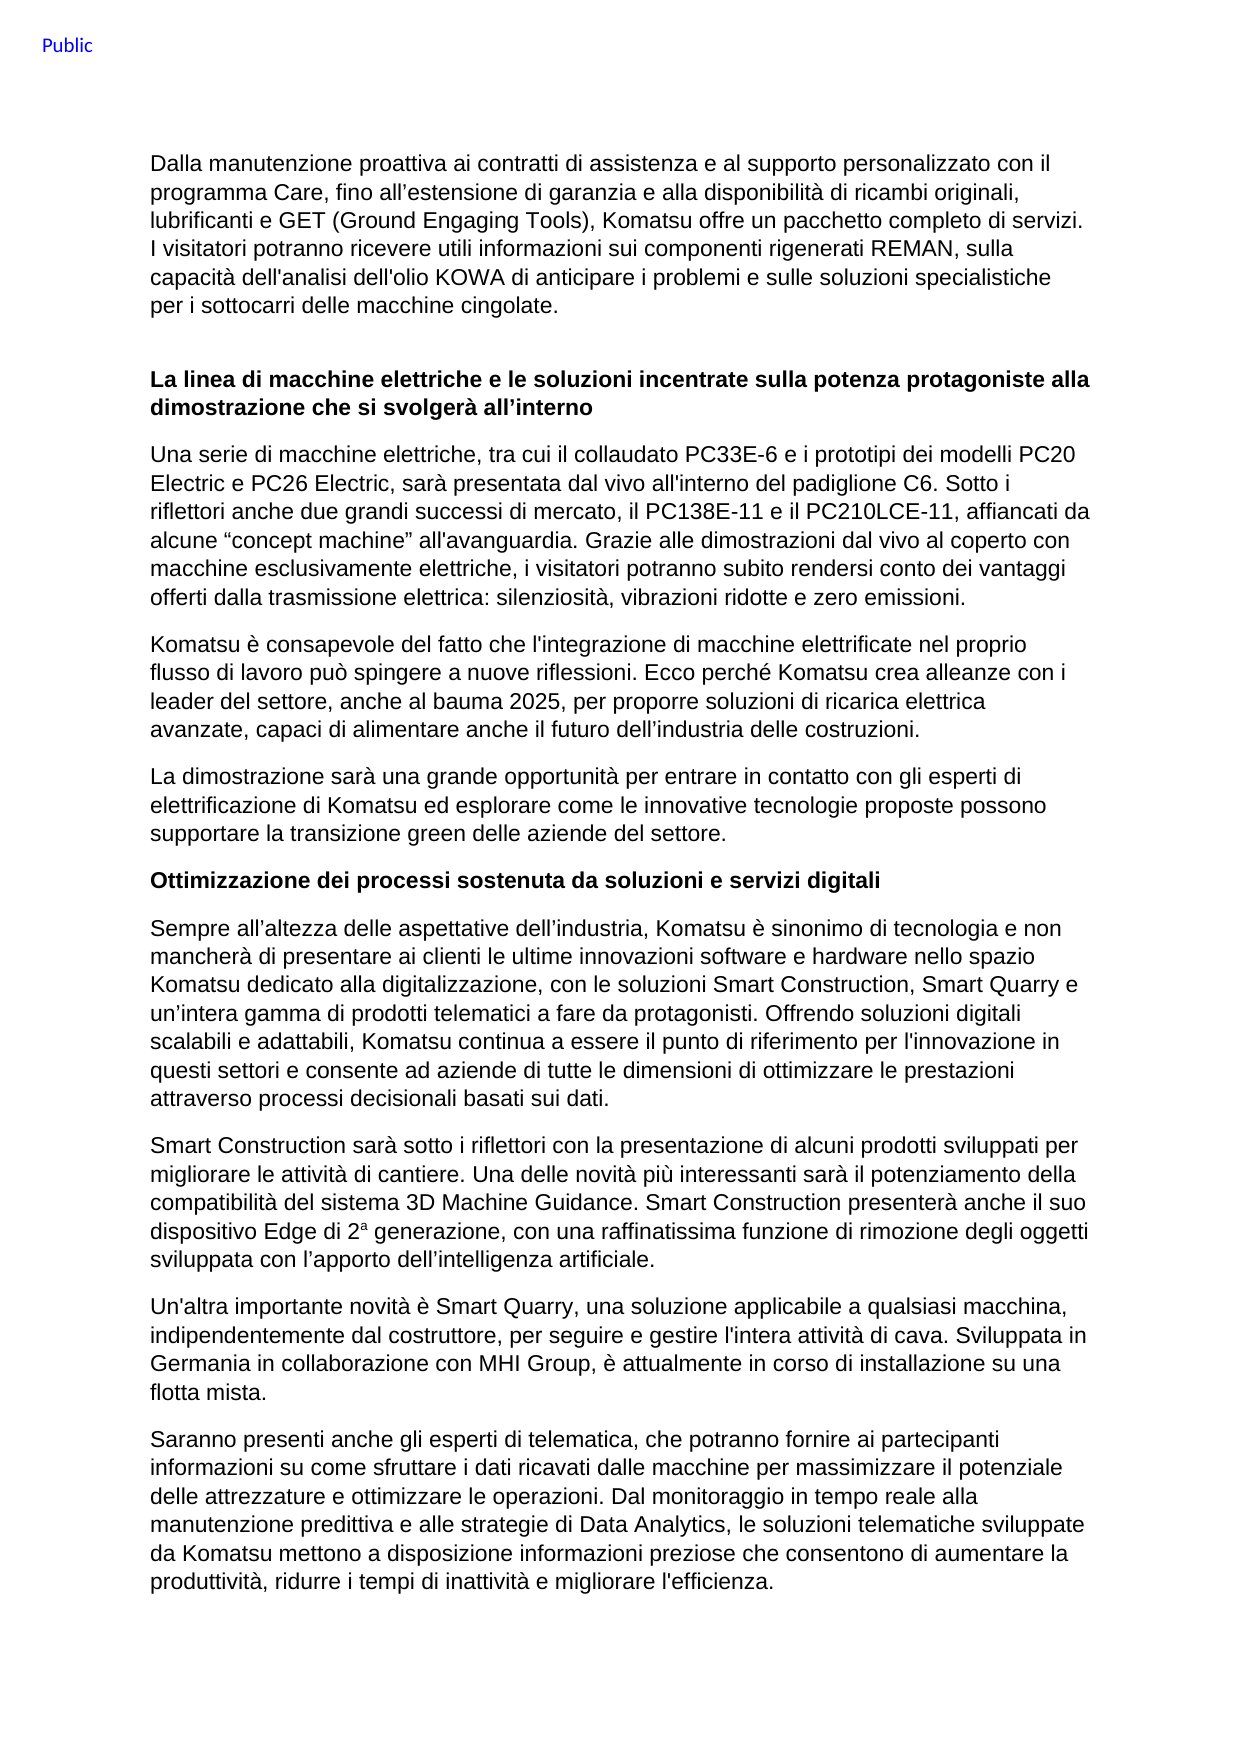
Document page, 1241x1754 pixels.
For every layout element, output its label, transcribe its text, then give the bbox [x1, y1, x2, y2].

text Sempre all’altezza delle aspettative dell’industria, Komatsu è sinonimo di tecnologia e non mancherà di presentare ai clienti le ultime innovazioni software e hardware nello spazio Komatsu dedicato alla digitalizzazione, con le soluzioni Smart Construction, Smart Quarry e un’intera gamma di prodotti telematici a fare da protagonisti. Offrendo soluzioni digitali scalabili e adattabili, Komatsu continua a essere il punto di riferimento per l'innovazione in questi settori e consente ad aziende di tutte le dimensioni di ottimizzare le prestazioni attraverso processi decisionali basati sui dati. [150, 914, 1090, 1111]
text Smart Construction sarà sotto i riflettori con la presentazione di alcuni prodotti sviluppati per migliorare le attività di cantiere. Una delle novità più interessanti sarà il potenziamento della compatibilità del sistema 3D Machine Guidance. Smart Construction presenterà anche il suo dispositivo Edge di 2a generazione, con una raffinatissima funzione di rimozione degli oggetti sviluppata con l’apporto dell’intelligenza artificiale. [150, 1132, 1090, 1272]
text La linea di macchine elettriche e le soluzioni incentrate sulla potenza protagoniste alla dimostrazione che si svolgerà all’interno [150, 366, 1090, 421]
text Dalla manutenzione proattiva ai contratti di assistenza e al supporto personalizzato con il programma Care, fino all’estensione di garanzia e alla disponibilità di ricambi originali, lubrificanti e GET (Ground Engaging Tools), Komatsu offre un pacchetto completo di servizi. I visitatori potranno ricevere utili informazioni sui componenti rigenerati REMAN, sulla capacità dell'analisi dell'olio KOWA di anticipare i problemi e sulle soluzioni specialistiche per i sottocarri delle macchine cingolate. [150, 150, 1090, 318]
text Komatsu è consapevole del fatto che l'integrazione di macchine elettrificate nel proprio flusso di lavoro può spingere a nuove riflessioni. Ecco perché Komatsu crea alleanze con i leader del settore, anche al bauma 2025, per proporre soluzioni di ricarica elettrica avanzate, capaci di alimentare anche il futuro dell’industria delle costruzioni. [150, 631, 1090, 742]
text Una serie di macchine elettriche, tra cui il collaudato PC33E-6 e i prototipi dei modelli PC20 Electric e PC26 Electric, sarà presentata dal vivo all'interno del padiglione C6. Sotto i riflettori anche due grandi successi di mercato, il PC138E-11 e il PC210LCE-11, affiancati da alcune “concept machine” all'avanguardia. Grazie alle dimostrazioni dal vivo al coperto con macchine esclusivamente elettriche, i visitatori potranno subito rendersi conto dei vantaggi offerti dalla trasmissione elettrica: silenziosità, vibrazioni ridotte e zero emissioni. [150, 441, 1090, 610]
text Ottimizzazione dei processi sostenuta da soluzioni e servizi digitali [150, 867, 1090, 894]
text Un'altra importante novità è Smart Quarry, una soluzione applicabile a qualsiasi macchina, indipendentemente dal costruttore, per seguire e gestire l'intera attività di cava. Sviluppata in Germania in collaborazione con MHI Group, è attualmente in corso di installazione su una flotta mista. [150, 1293, 1090, 1405]
text Saranno presenti anche gli esperti di telematica, che potranno fornire ai partecipanti informazioni su come sfruttare i dati ricavati dalle macchine per massimizzare il potenziale delle attrezzature e ottimizzare le operazioni. Dal monitoraggio in tempo reale alla manutenzione predittiva e alle strategie di Data Analytics, le soluzioni telematiche sviluppate da Komatsu mettono a disposizione informazioni preziose che consentono di aumentare la produttività, ridurre i tempi di inattività e migliorare l'efficienza. [150, 1426, 1090, 1594]
text La dimostrazione sarà una grande opportunità per entrare in contatto con gli esperti di elettrificazione di Komatsu ed esplorare come le innovative tecnologie proposte possono supportare la transizione green delle aziende del settore. [150, 763, 1090, 846]
